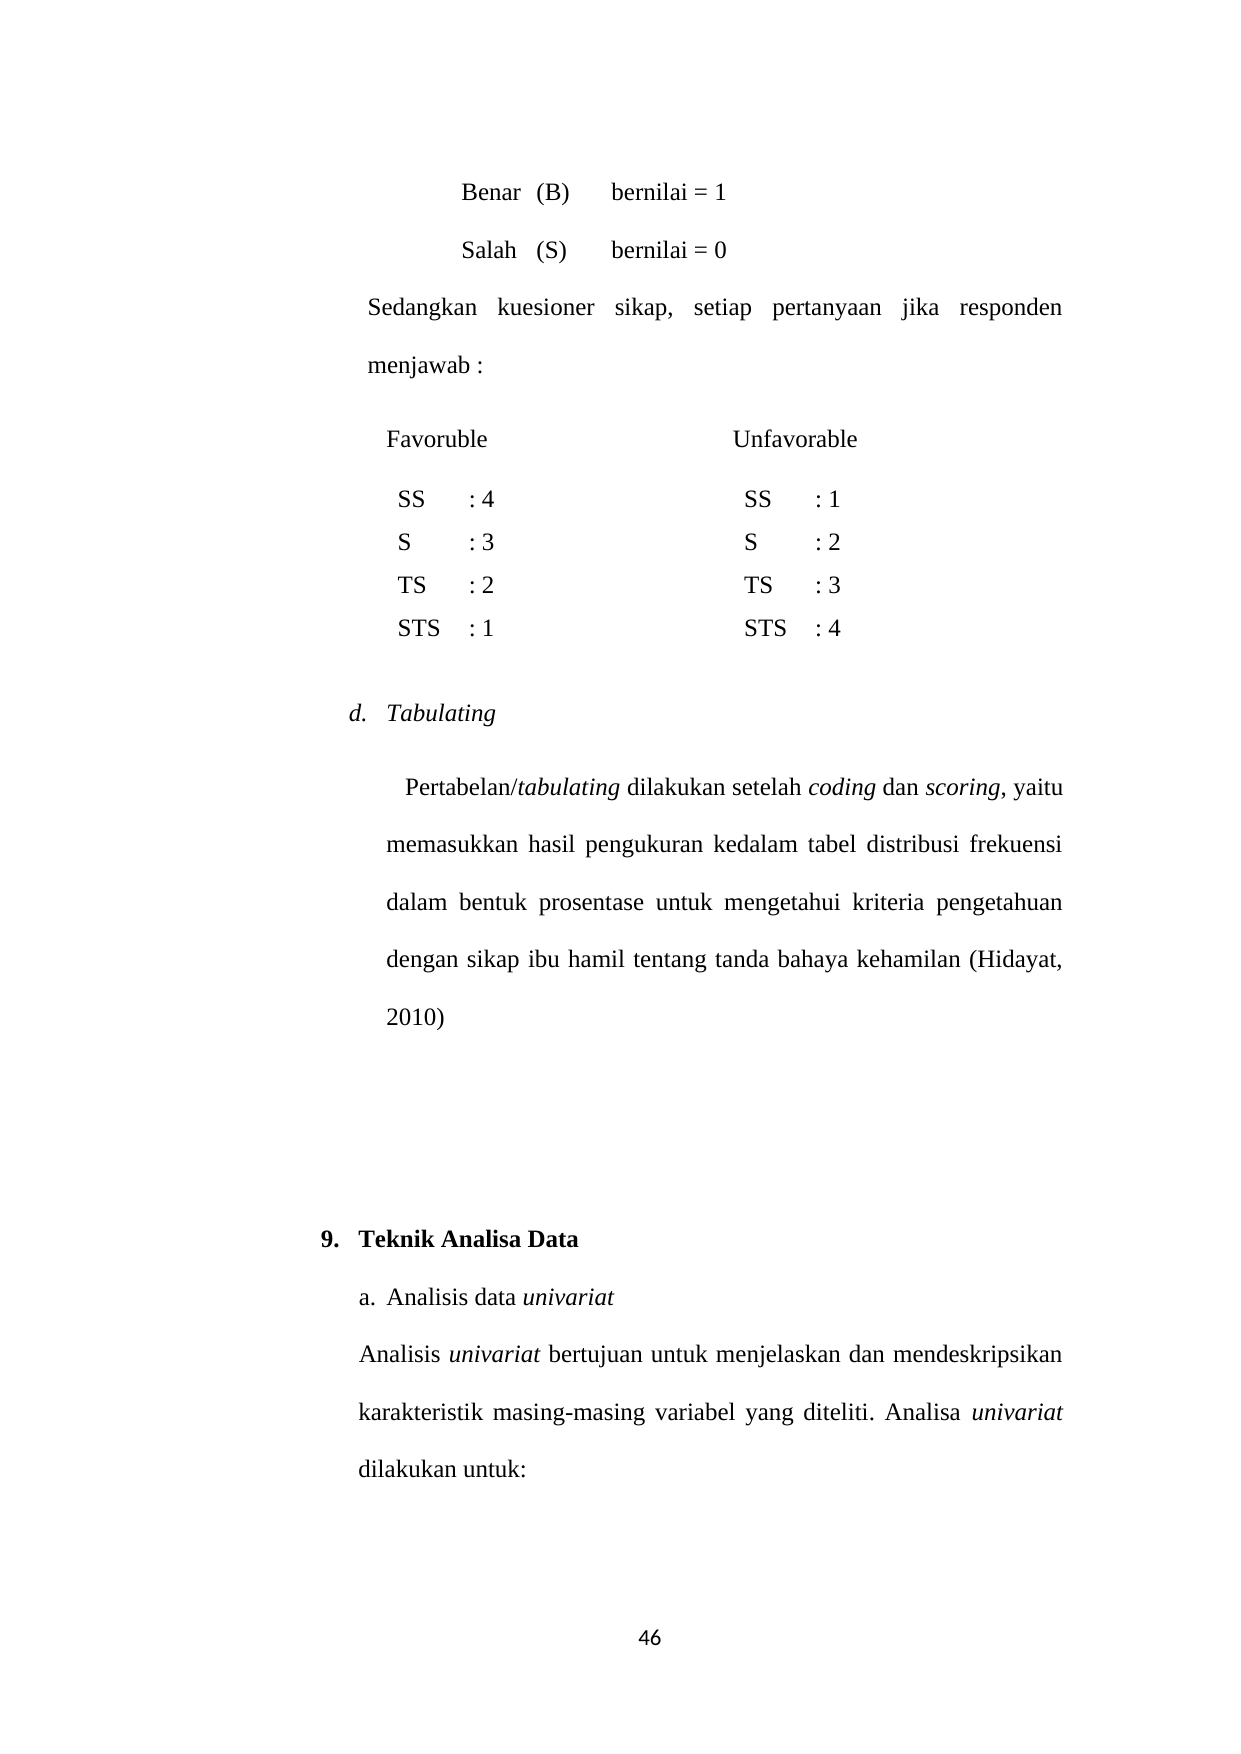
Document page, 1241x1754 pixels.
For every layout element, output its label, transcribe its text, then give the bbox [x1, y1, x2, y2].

list Benar (B) bernilai = 1 [386, 177, 1063, 206]
list Sedangkan kuesioner sikap, setiap pertanyaan jika responden menjawab : [367, 292, 1063, 378]
list Teknik Analisa Data [321, 1224, 1063, 1253]
text Analisis univariat bertujuan untuk menjelaskan dan mendeskripsikan karakteristik masing-masing variabel yang diteliti. Analisa univariat dilakukan untuk: [358, 1339, 1063, 1483]
table_header Favoruble [375, 424, 721, 672]
list Analisis data univariat [358, 1282, 1063, 1311]
list Salah (S) bernilai = 0 [386, 235, 1063, 263]
text Pertabelan/tabulating dilakukan setelah coding dan scoring, yaitu memasukkan hasil pengukuran kedalam tabel distribusi frekuensi dalam bentuk prosentase untuk mengetahui kriteria pengetahuan dengan sikap ibu hamil tentang tanda bahaya kehamilan (Hidayat, 2010) [386, 772, 1063, 1031]
list Tabulating [349, 698, 1063, 727]
table_header Unfavorable [721, 424, 1074, 672]
